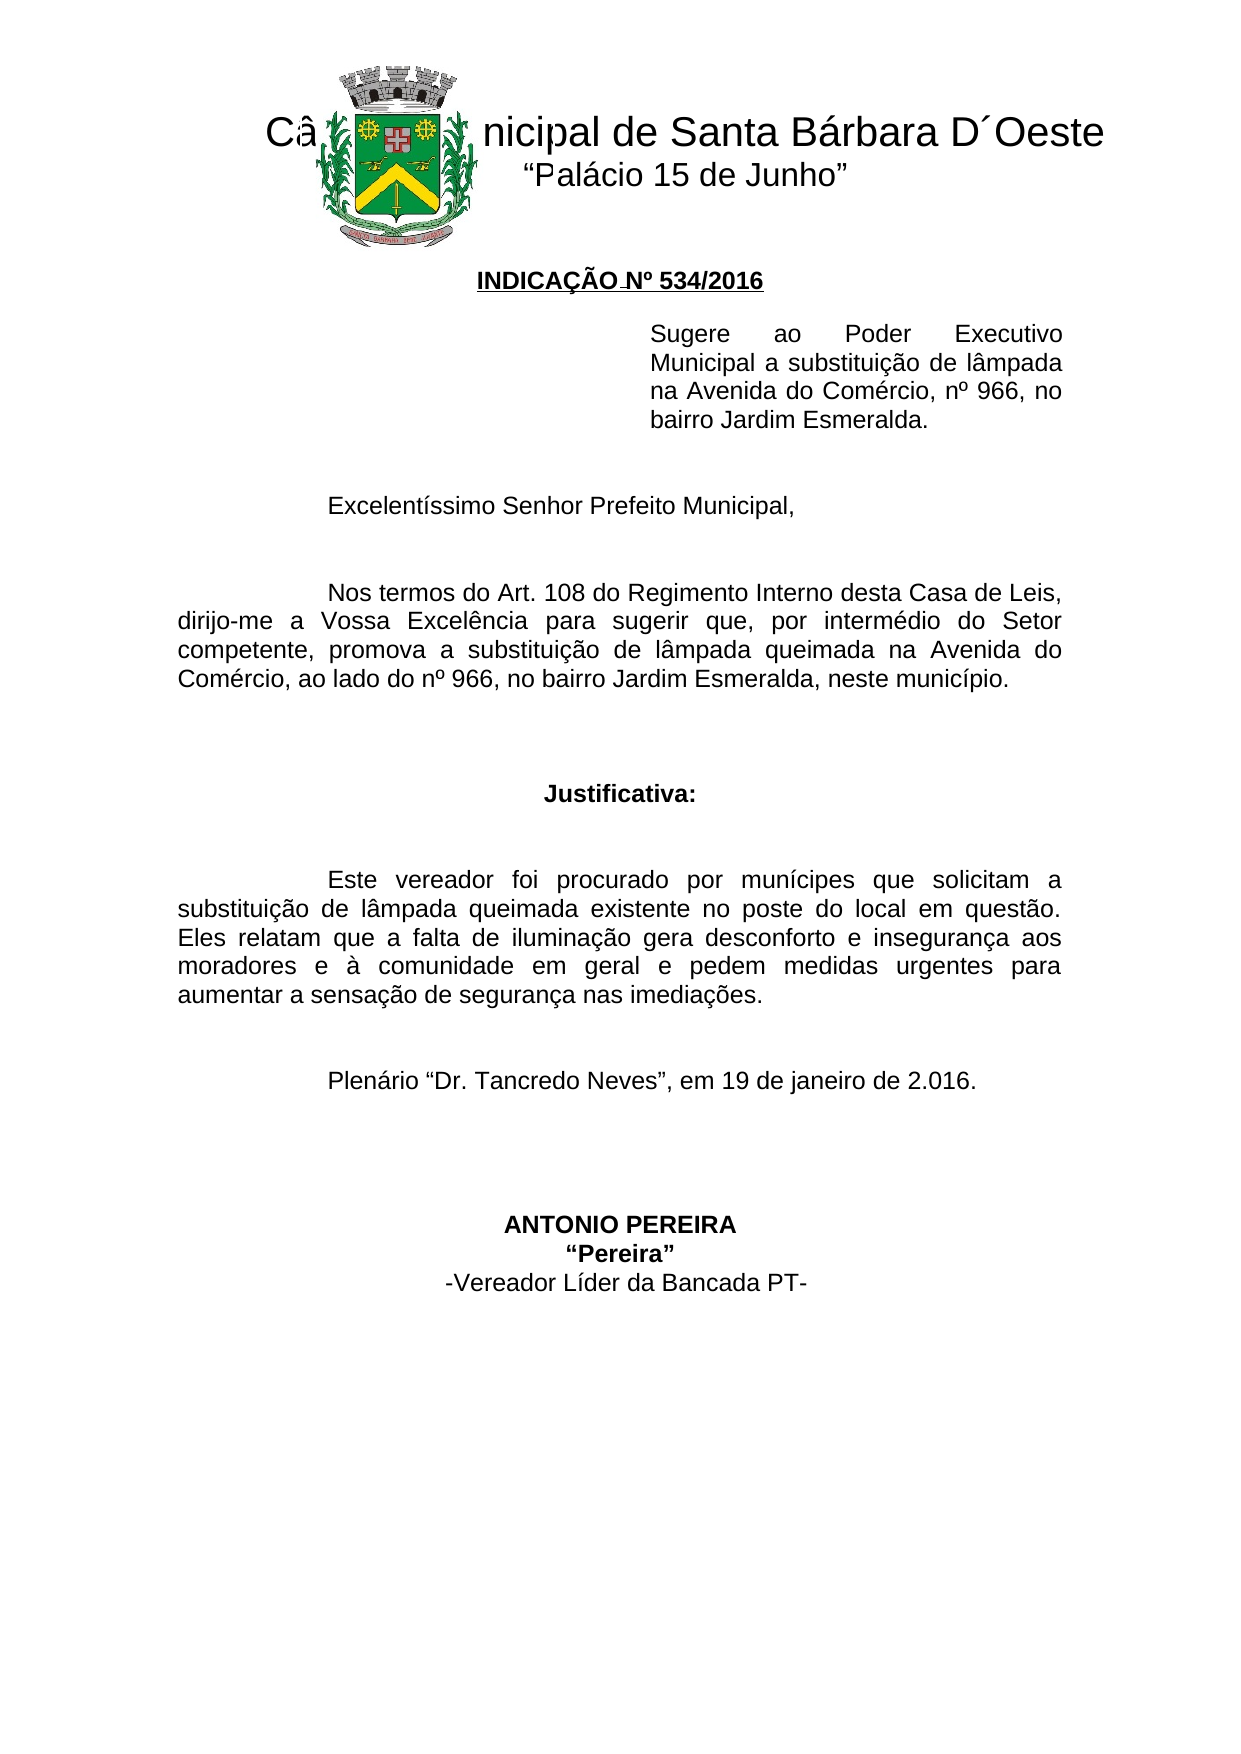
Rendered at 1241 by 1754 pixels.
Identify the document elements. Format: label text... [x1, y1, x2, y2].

text ANTONIO PEREIRA [177, 1210, 1063, 1239]
text Nos termos do Art. 108 do Regimento Interno desta Casa de Leis, dirijo-me a Vossa Excelência para sugerir que, por intermédio do Setor competente, promova a substituição de lâmpada queimada na Avenida do Comércio, ao lado do nº 966, no bairro Jardim Esmeralda, neste município. [177, 577, 1063, 692]
text Este vereador foi procurado por munícipes que solicitam a substituição de lâmpada queimada existente no poste do local em questão. Eles relatam que a falta de iluminação gera desconforto e insegurança aos moradores e à comunidade em geral e pedem medidas urgentes para aumentar a sensação de segurança nas imediações. [177, 865, 1063, 1009]
title INDICAÇÃO Nº 534/2016 [177, 266, 1063, 294]
text Sugere ao Poder Executivo Municipal a substituição de lâmpada na Avenida do Comércio, nº 966, no bairro Jardim Esmeralda. [650, 319, 1063, 434]
text “Pereira” [177, 1239, 1063, 1267]
picture [315, 66, 485, 254]
text Excelentíssimo Senhor Prefeito Municipal, [177, 491, 1063, 520]
text Justificativa: [177, 779, 1063, 807]
text Plenário “Dr. Tancredo Neves”, em 19 de janeiro de 2.016. [177, 1066, 1063, 1095]
text -Vereador Líder da Bancada PT- [177, 1267, 1063, 1296]
